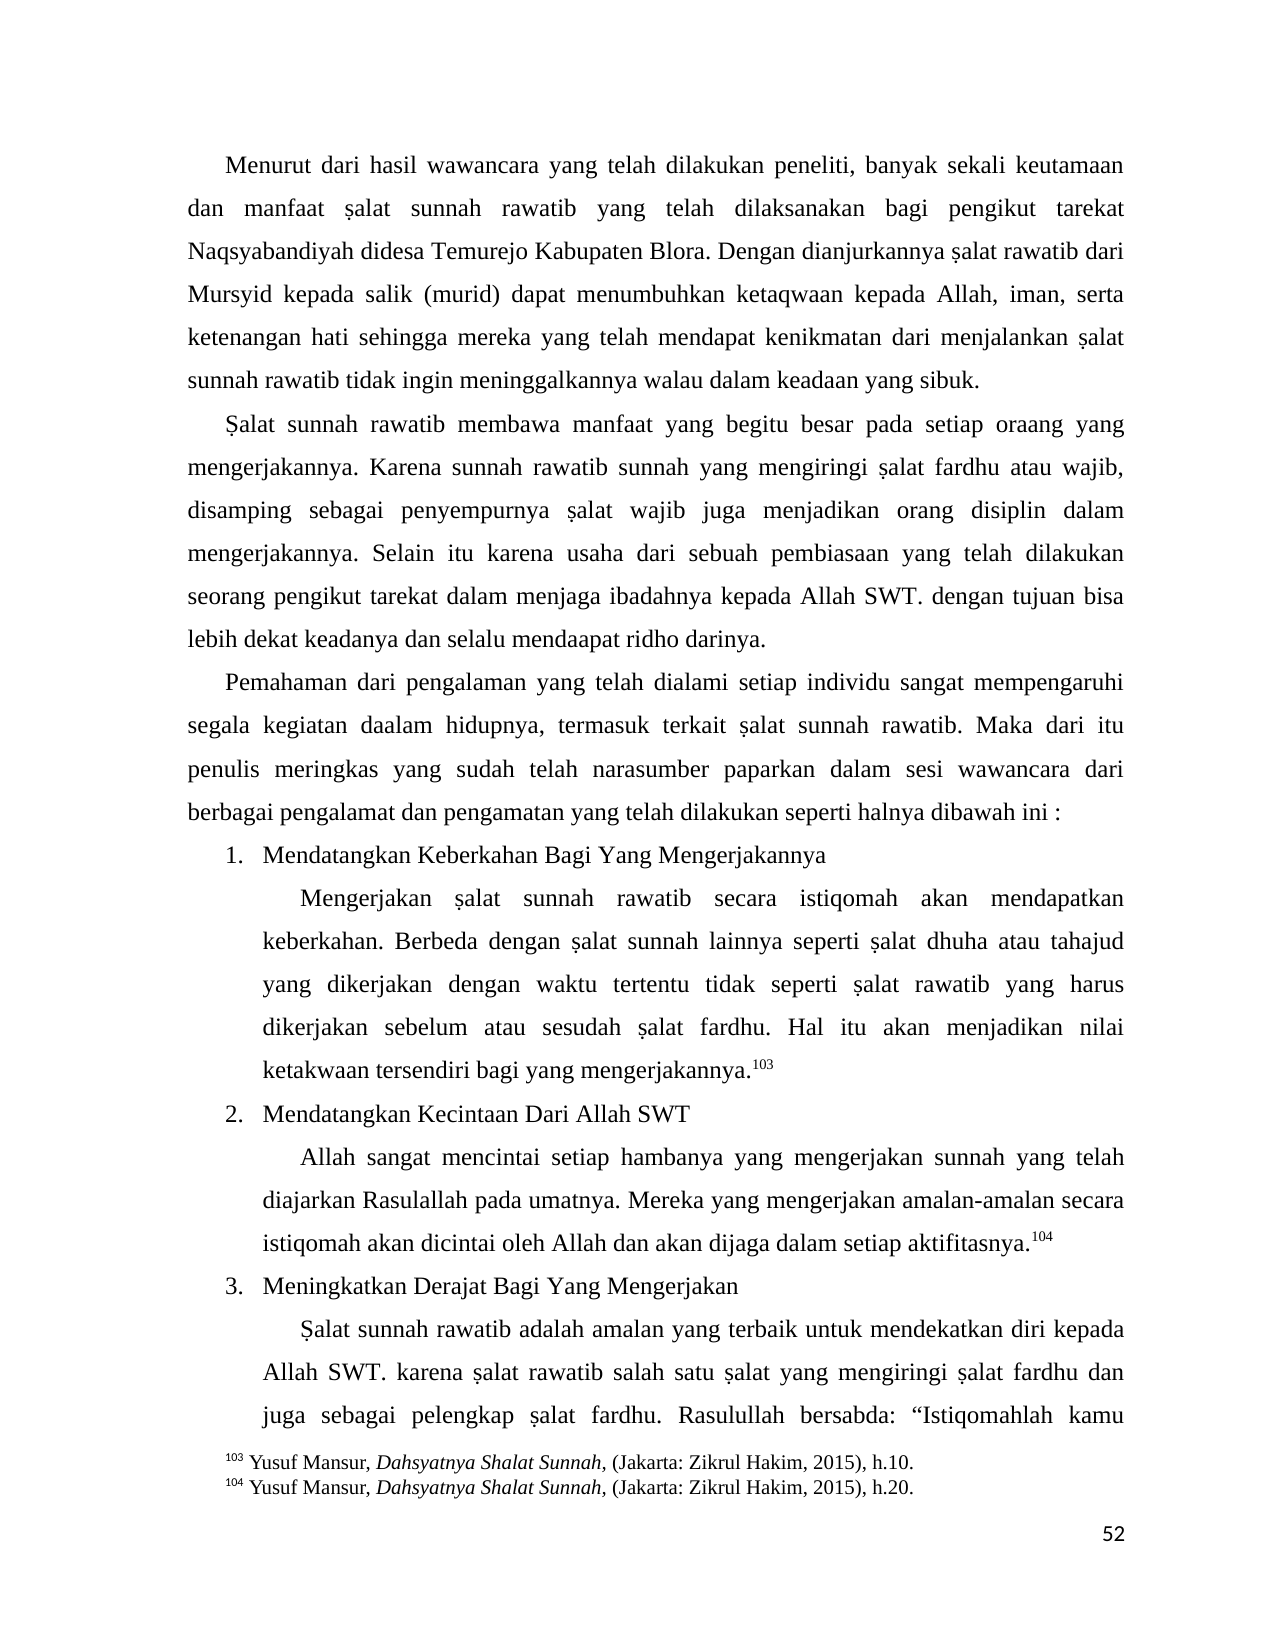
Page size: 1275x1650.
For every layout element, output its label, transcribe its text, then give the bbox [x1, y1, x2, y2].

list Allah sangat mencintai setiap hambanya yang mengerjakan sunnah yang telah diajarkan Rasulallah pada umatnya. Mereka yang mengerjakan amalan-amalan secara istiqomah akan dicintai oleh Allah dan akan dijaga dalam setiap aktifitasnya. [262, 1142, 1125, 1257]
list Pemahaman dari pengalaman yang telah dialami setiap individu sangat mempengaruhi segala kegiatan daalam hidupnya, termasuk terkait ṣalat sunnah rawatib. Maka dari itu penulis meringkas yang sudah telah narasumber paparkan dalam sesi wawancara dari berbagai pengalamat dan pengamatan yang telah dilakukan seperti halnya dibawah ini : [187, 667, 1125, 826]
list Ṣalat sunnah rawatib membawa manfaat yang begitu besar pada setiap oraang yang mengerjakannya. Karena sunnah rawatib sunnah yang mengiringi ṣalat fardhu atau wajib, disamping sebagai penyempurnya ṣalat wajib juga menjadikan orang disiplin dalam mengerjakannya. Selain itu karena usaha dari sebuah pembiasaan yang telah dilakukan seorang pengikut tarekat dalam menjaga ibadahnya kepada Allah SWT. dengan tujuan bisa lebih dekat keadanya dan selalu mendaapat ridho darinya. [187, 409, 1125, 653]
list Mendatangkan Kecintaan Dari Allah SWT [225, 1099, 1125, 1127]
list Meningkatkan Derajat Bagi Yang Mengerjakan [225, 1271, 1125, 1300]
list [262, 1314, 1125, 1429]
list Mendatangkan Keberkahan Bagi Yang Mengerjakannya [225, 840, 1125, 869]
list Mengerjakan ṣalat sunnah rawatib secara istiqomah akan mendapatkan keberkahan. Berbeda dengan ṣalat sunnah lainnya seperti ṣalat dhuha atau tahajud yang dikerjakan dengan waktu tertentu tidak seperti ṣalat rawatib yang harus dikerjakan sebelum atau sesudah ṣalat fardhu. Hal itu akan menjadikan nilai ketakwaan tersendiri bagi yang mengerjakannya. [262, 883, 1125, 1084]
list Menurut dari hasil wawancara yang telah dilakukan peneliti, banyak sekali keutamaan dan manfaat ṣalat sunnah rawatib yang telah dilaksanakan bagi pengikut tarekat Naqsyabandiyah didesa Temurejo Kabupaten Blora. Dengan dianjurkannya ṣalat rawatib dari Mursyid kepada salik (murid) dapat menumbuhkan ketaqwaan kepada Allah, iman, serta ketenangan hati sehingga mereka yang telah mendapat kenikmatan dari menjalankan ṣalat sunnah rawatib tidak ingin meninggalkannya walau dalam keadaan yang sibuk. [187, 150, 1125, 394]
